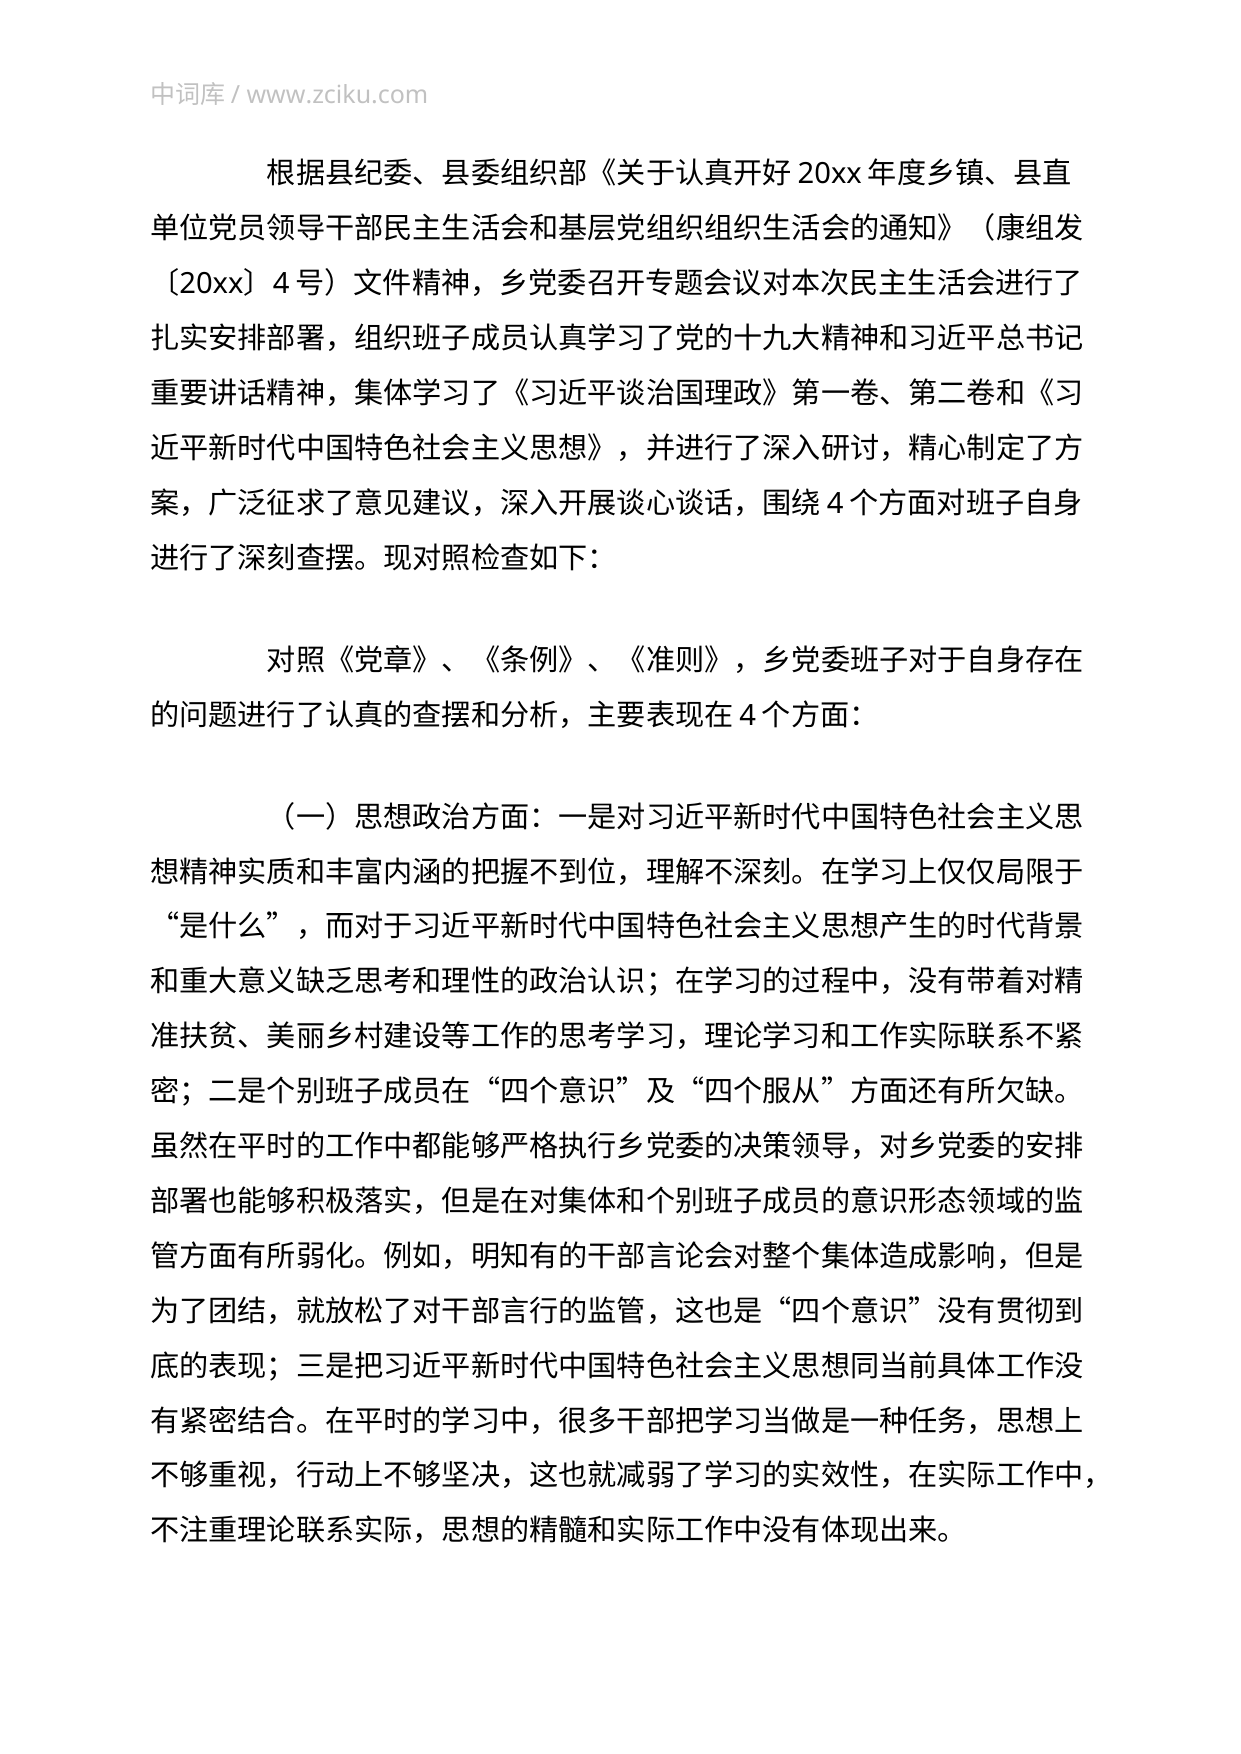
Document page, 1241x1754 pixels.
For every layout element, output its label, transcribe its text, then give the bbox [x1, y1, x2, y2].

text 对照《党章》、《条例》、《准则》，乡党委班子对于自身存在的问题进行了认真的查摆和分析，主要表现在4个方面： [150, 636, 1090, 734]
text （一）思想政治方面：一是对习近平新时代中国特色社会主义思想精神实质和丰富内涵的把握不到位，理解不深刻。在学习上仅仅局限于“是什么”，而对于习近平新时代中国特色社会主义思想产生的时代背景和重大意义缺乏思考和理性的政治认识；在学习的过程中，没有带着对精准扶贫、美丽乡村建设等工作的思考学习，理论学习和工作实际联系不紧密；二是个别班子成员在“四个意识”及“四个服从”方面还有所欠缺。虽然在平时的工作中都能够严格执行乡党委的决策领导，对乡党委的安排部署也能够积极落实，但是在对集体和个别班子成员的意识形态领域的监管方面有所弱化。例如，明知有的干部言论会对整个集体造成影响，但是为了团结，就放松了对干部言行的监管，这也是“四个意识”没有贯彻到底的表现；三是把习近平新时代中国特色社会主义思想同当前具体工作没有紧密结合。在平时的学习中，很多干部把学习当做是一种任务，思想上不够重视，行动上不够坚决，这也就减弱了学习的实效性，在实际工作中，不注重理论联系实际，思想的精髓和实际工作中没有体现出来。 [150, 793, 1090, 1549]
text 根据县纪委、县委组织部《关于认真开好20xx年度乡镇、县直单位党员领导干部民主生活会和基层党组织组织生活会的通知》（康组发〔20xx〕4号）文件精神，乡党委召开专题会议对本次民主生活会进行了扎实安排部署，组织班子成员认真学习了党的十九大精神和习近平总书记重要讲话精神，集体学习了《习近平谈治国理政》第一卷、第二卷和《习近平新时代中国特色社会主义思想》，并进行了深入研讨，精心制定了方案，广泛征求了意见建议，深入开展谈心谈话，围绕4个方面对班子自身进行了深刻查摆。现对照检查如下： [150, 150, 1090, 577]
